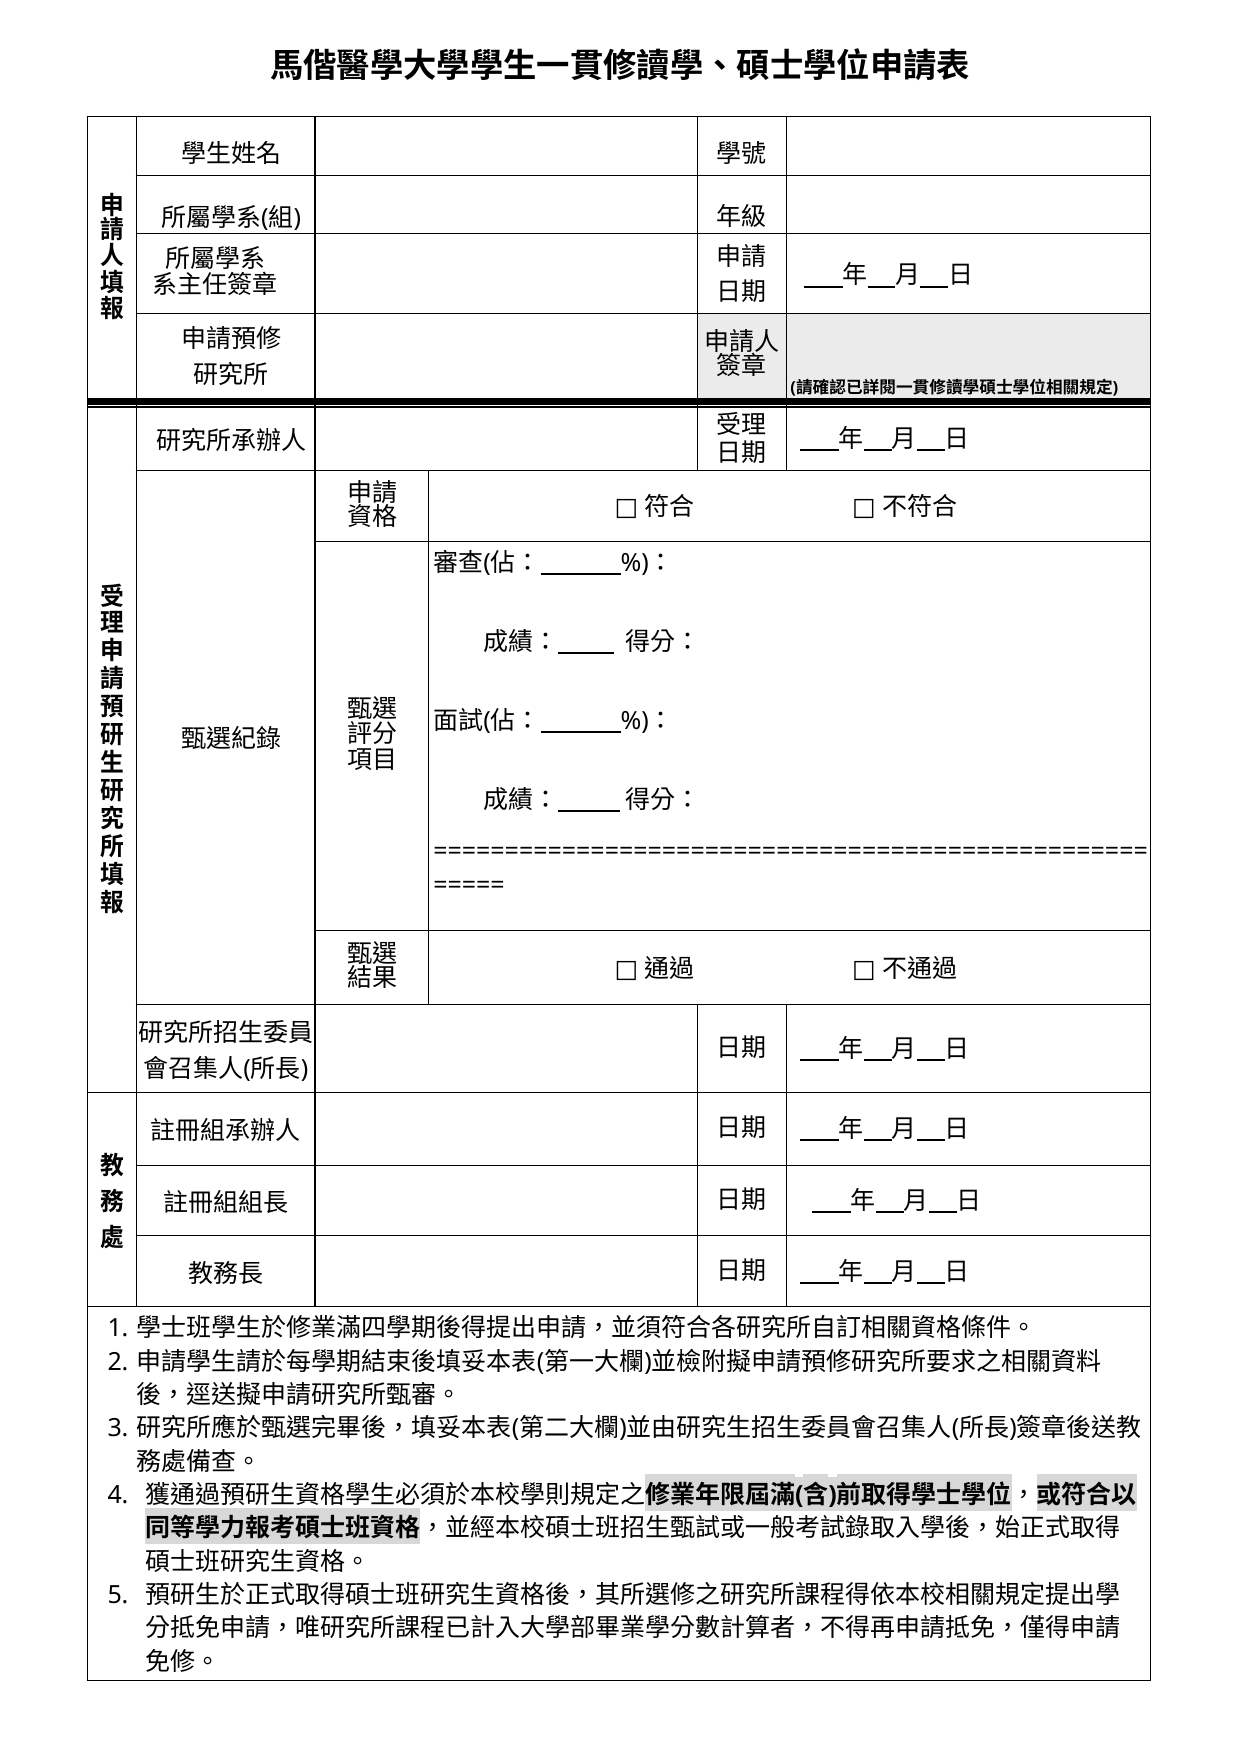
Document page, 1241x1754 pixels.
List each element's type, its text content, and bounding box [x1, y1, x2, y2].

table_cell 學士班學生於修業滿四學期後得提出申請，並須符合各研究所自訂相關資格條件。 申請學生請於每學期結束後填妥本表(第一大欄)並檢附擬申請預修研究所要求之相關資料後，逕送擬申請研究所甄審。 研究所應於甄選完畢後，填妥本表(第二大欄)並由研究生招生委員會召集人(所長)簽章後送教務處備查。 獲通過預研生資格學生必須於本校學則規定之修業年限屆滿(含)前取得學士學位，或符合以同等學力報考碩士班資格，並經本校碩士班招生甄試或一般考試錄取入學後，始正式取得碩士班研究生資格。 預研生於正式取得碩士班研究生資格後，其所選修之研究所課程得依本校相關規定提出學分抵免申請，唯研究所課程已計入大學部畢業學分數計算者，不得再申請抵免，僅得申請免修。 [88, 1307, 1150, 1679]
table_cell 年級 [698, 176, 786, 233]
table_cell 年 月 日 [787, 408, 1150, 470]
table_cell 審查(佔： %)： 成績： 得分： 面試(佔： %)： 成績： 得分： ======================================================= 得分合計： [429, 542, 1150, 930]
table_cell 日期 [698, 1005, 786, 1092]
table_cell [316, 176, 697, 233]
table_cell [316, 1005, 697, 1092]
table_cell 年 月 日 [787, 1093, 1150, 1164]
table_cell [316, 1166, 697, 1235]
table_cell 註冊組組長 [137, 1166, 314, 1235]
table_cell 所屬學系 系主任簽章 [137, 234, 314, 312]
table_header 申 請 人 填 報 [88, 117, 136, 398]
table_header 學號 [698, 117, 786, 174]
table_cell 年 月 日 [787, 1166, 1150, 1235]
table_cell 甄選 結果 [316, 931, 428, 1004]
table_cell 註冊組承辦人 [137, 1093, 314, 1164]
table_header [787, 117, 1150, 174]
table_cell 研究所承辦人 [137, 408, 314, 470]
table_cell 所屬學系(組) [137, 176, 314, 233]
table_cell 甄選 評分 項目 [316, 542, 428, 930]
table_cell 年 月 日 [787, 1236, 1150, 1306]
table_cell [316, 234, 697, 312]
table_cell 年 月 日 [787, 1005, 1150, 1092]
table_cell [316, 408, 697, 470]
table_header [316, 117, 697, 174]
table_cell 年 月 日 [787, 234, 1150, 312]
table_cell 教 務 處 [88, 1093, 136, 1306]
table_cell 甄選紀錄 [137, 471, 314, 1004]
text 馬偕醫學大學學生一貫修讀學、碩士學位申請表 [270, 44, 1163, 86]
table_cell 研究所招生委員會召集人(所長) [137, 1005, 314, 1092]
table_cell 教務長 [137, 1236, 314, 1306]
table_cell □ 符合 □ 不符合 [429, 471, 1150, 541]
table_cell 申請 日期 [698, 234, 786, 312]
table_cell 申請 資格 [316, 471, 428, 541]
table_cell [316, 1236, 697, 1306]
table_cell 日期 [698, 1093, 786, 1164]
table_header 學生姓名 [137, 117, 314, 174]
table_cell □ 通過 □ 不通過 [429, 931, 1150, 1004]
table_cell 受理 日期 [698, 408, 786, 470]
table_cell (請確認已詳閱一貫修讀學碩士學位相關規定) [787, 314, 1150, 398]
table_cell 日期 [698, 1236, 786, 1306]
table_cell 日期 [698, 1166, 786, 1235]
table_cell [787, 176, 1150, 233]
table_cell [316, 314, 697, 398]
table_cell 受理 申 請 預 研 生 研究 所 填 報 [88, 408, 136, 1092]
table_cell [316, 1093, 697, 1164]
table_cell 申請人 簽章 [698, 314, 786, 398]
table_cell 申請預修 研究所 [137, 314, 314, 398]
